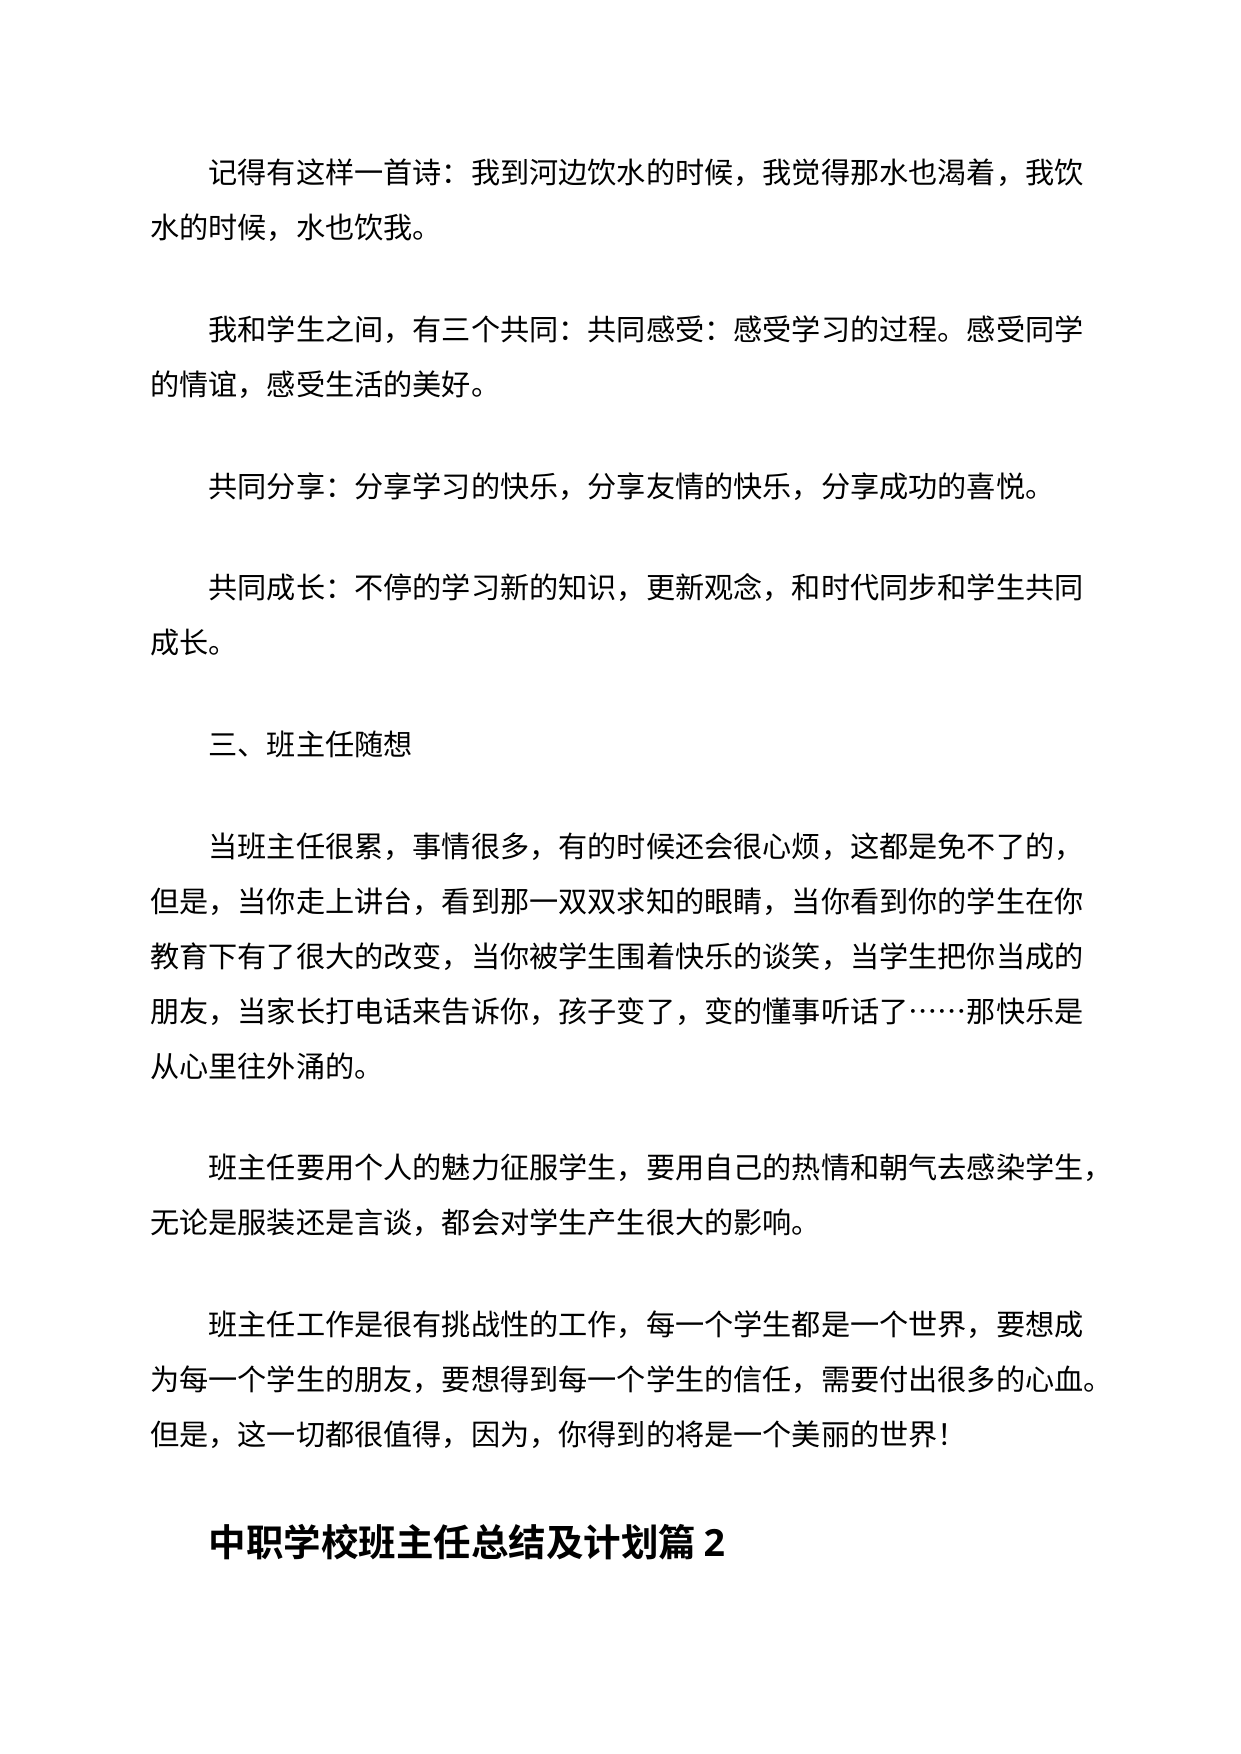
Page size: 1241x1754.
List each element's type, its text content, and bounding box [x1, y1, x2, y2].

text 三、班主任随想 [150, 722, 1090, 764]
text 共同分享：分享学习的快乐，分享友情的快乐，分享成功的喜悦。 [150, 463, 1090, 506]
text 记得有这样一首诗：我到河边饮水的时候，我觉得那水也渴着，我饮水的时候，水也饮我。 [150, 150, 1090, 247]
text 共同成长：不停的学习新的知识，更新观念，和时代同步和学生共同成长。 [150, 565, 1090, 662]
text 当班主任很累，事情很多，有的时候还会很心烦，这都是免不了的，但是，当你走上讲台，看到那一双双求知的眼睛，当你看到你的学生在你教育下有了很大的改变，当你被学生围着快乐的谈笑，当学生把你当成的朋友，当家长打电话来告诉你，孩子变了，变的懂事听话了……那快乐是从心里往外涌的。 [150, 823, 1090, 1085]
text 我和学生之间，有三个共同：共同感受：感受学习的过程。感受同学的情谊，感受生活的美好。 [150, 307, 1090, 404]
text 中职学校班主任总结及计划篇2 [150, 1513, 1090, 1568]
text 班主任要用个人的魅力征服学生，要用自己的热情和朝气去感染学生，无论是服装还是言谈，都会对学生产生很大的影响。 [150, 1145, 1090, 1242]
text 班主任工作是很有挑战性的工作，每一个学生都是一个世界，要想成为每一个学生的朋友，要想得到每一个学生的信任，需要付出很多的心血。但是，这一切都很值得，因为，你得到的将是一个美丽的世界！ [150, 1302, 1090, 1454]
